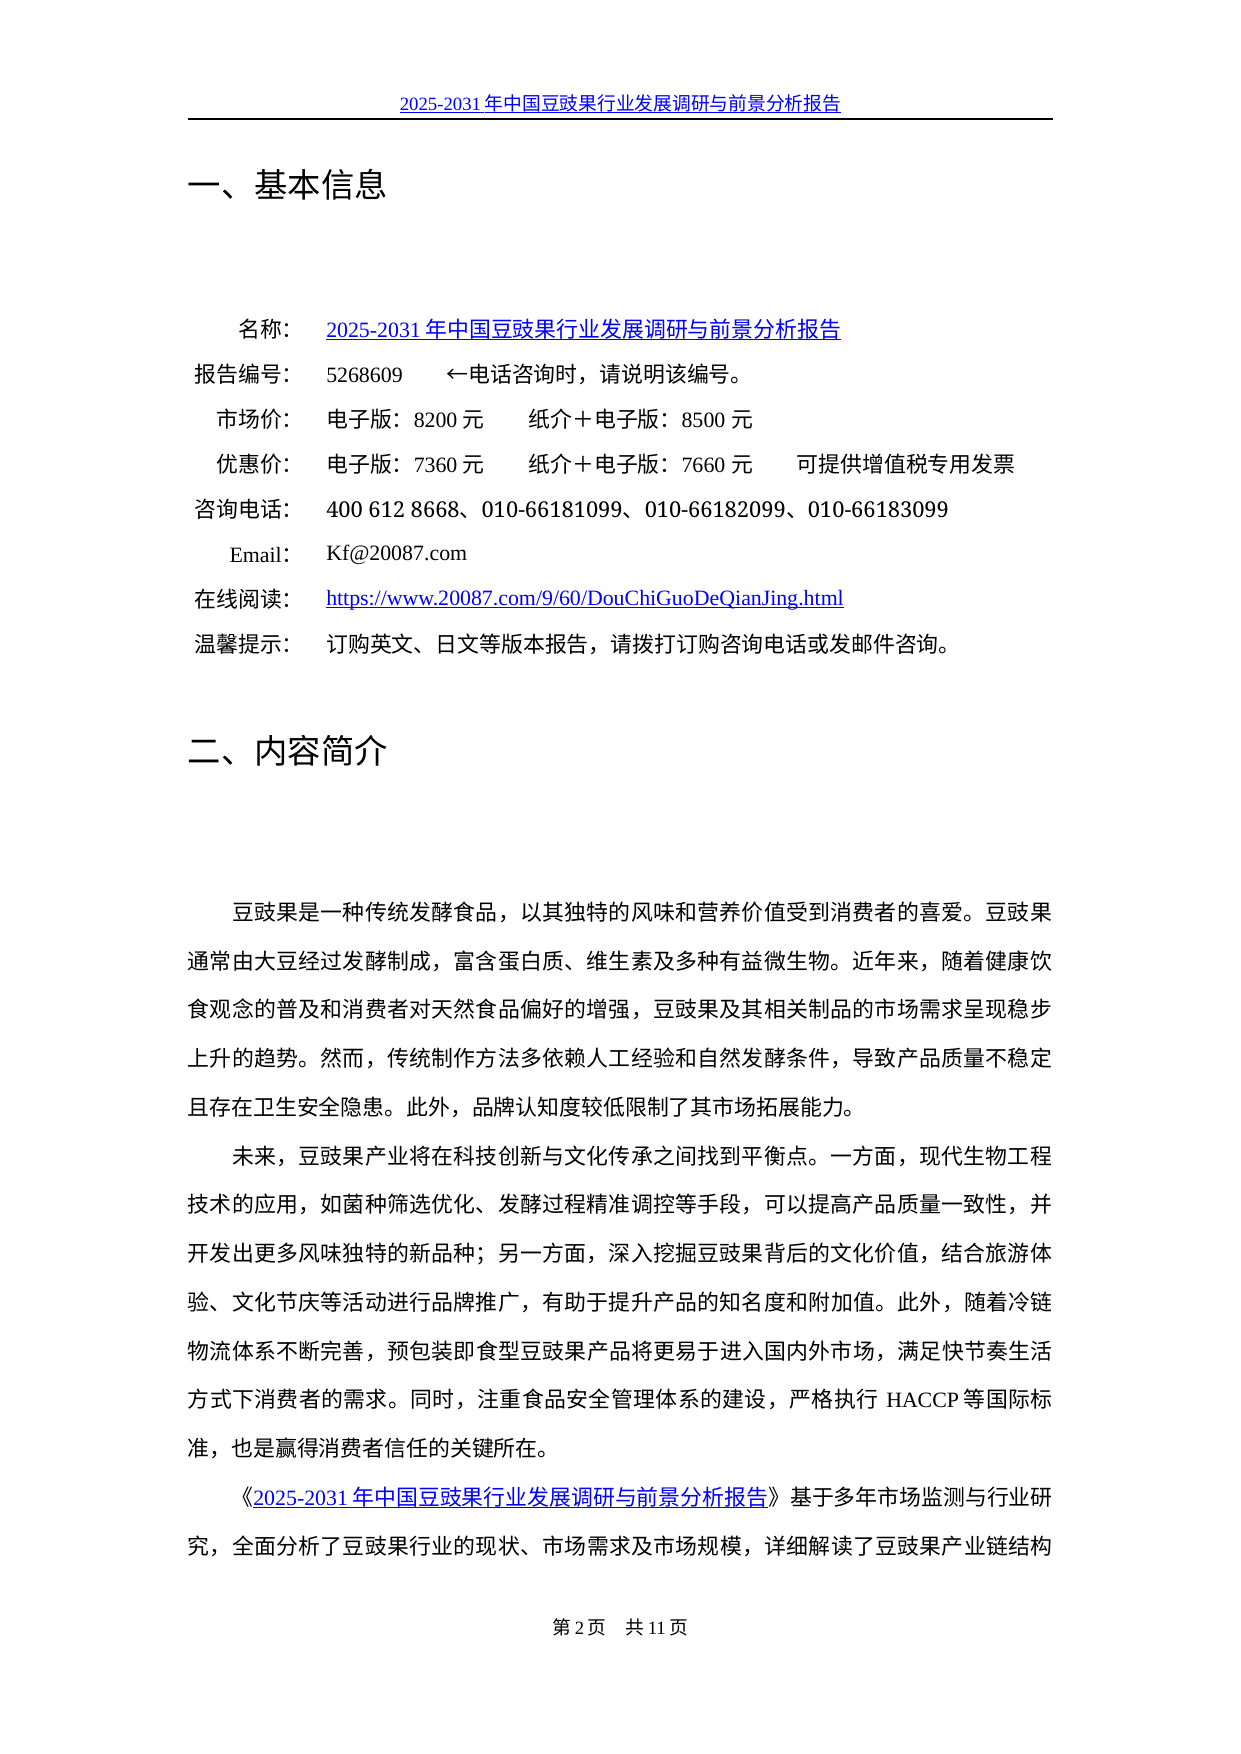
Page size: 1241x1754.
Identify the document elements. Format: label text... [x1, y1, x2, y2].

table_cell 温馨提示： [167, 627, 315, 672]
table_cell 咨询电话： [167, 492, 315, 537]
title 一、基本信息 [187, 150, 1053, 215]
table_cell 优惠价： [167, 447, 315, 492]
table_cell 电子版：7360 元 纸介＋电子版：7660 元 可提供增值税专用发票 [315, 447, 1073, 492]
table_cell 市场价： [167, 402, 315, 447]
table_cell Kf@20087.com [315, 537, 1073, 582]
title 二、内容简介 [187, 717, 1053, 782]
table_cell 报告编号： [167, 357, 315, 402]
table_cell 在线阅读： [167, 582, 315, 627]
table_cell Email： [167, 537, 315, 582]
table_cell 5268609 ←电话咨询时，请说明该编号。 [315, 357, 1073, 402]
table_header 名称： [167, 312, 315, 357]
table_cell 电子版：8200 元 纸介＋电子版：8500 元 [315, 402, 1073, 447]
table_header 2025-2031年中国豆豉果行业发展调研与前景分析报告 [315, 312, 1073, 357]
table_cell 400 612 8668、010-66181099、010-66182099、010-66183099 [315, 492, 1073, 537]
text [187, 894, 1053, 1561]
table_cell 订购英文、日文等版本报告，请拨打订购咨询电话或发邮件咨询。 [315, 627, 1073, 672]
table_cell [315, 582, 1073, 627]
